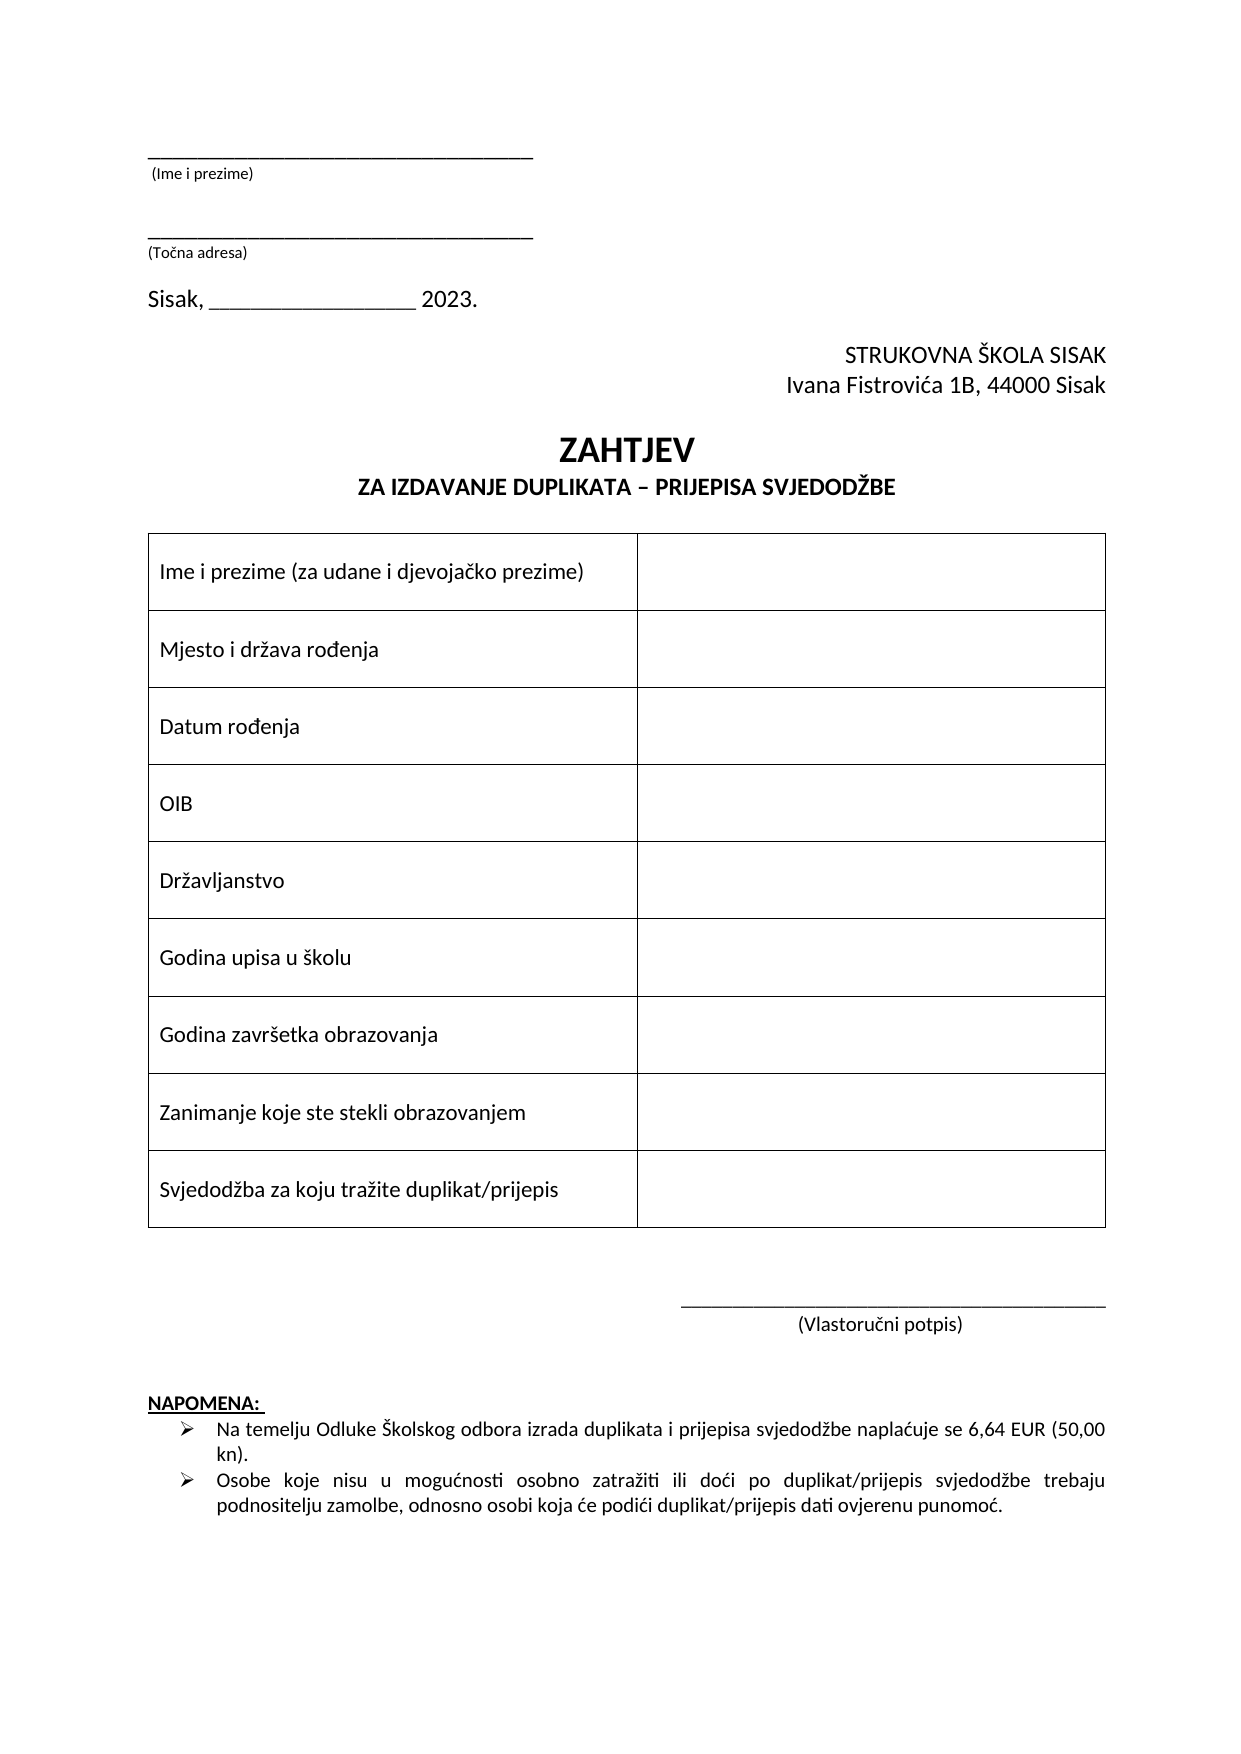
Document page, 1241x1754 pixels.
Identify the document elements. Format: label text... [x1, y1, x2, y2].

subtitle ZAHTJEV [148, 426, 1106, 471]
table_cell Mjesto i država rođenja [149, 611, 637, 687]
text _________________________________________ [148, 1286, 1106, 1311]
table_cell [638, 765, 1105, 841]
subtitle ZA IZDAVANJE DUPLIKATA – PRIJEPISA SVJEDODŽBE [148, 471, 1106, 502]
table_cell [638, 919, 1105, 996]
table_cell [638, 1074, 1105, 1150]
table_cell OIB [149, 765, 637, 841]
text Sisak, ____________________ 2023. [148, 283, 1106, 314]
text (Vlastoručni potpis) [148, 1311, 1106, 1336]
table_header Ime i prezime (za udane i djevojačko prezime) [149, 534, 637, 609]
table_cell Zanimanje koje ste stekli obrazovanjem [149, 1074, 637, 1150]
text STRUKOVNA ŠKOLA SISAK [148, 339, 1106, 369]
text _______________________________ [148, 132, 1106, 163]
table_cell Državljanstvo [149, 842, 637, 918]
table_header [638, 534, 1105, 609]
list Osobe koje nisu u mogućnosti osobno zatražiti ili doći po duplikat/prijepis svjedodžbe trebaju podnositelju zamolbe, odnosno osobi koja će podići duplikat/prijepis dati ovjerenu punomoć. [179, 1467, 1106, 1518]
text _______________________________ [148, 212, 1106, 242]
table_cell Datum rođenja [149, 688, 637, 764]
table_cell [638, 611, 1105, 687]
table_cell [638, 997, 1105, 1073]
table_cell Godina upisa u školu [149, 919, 637, 996]
text NAPOMENA: [148, 1391, 1106, 1416]
text Ivana Fistrovića 1B, 44000 Sisak [148, 369, 1106, 400]
text (Točna adresa) [148, 242, 1106, 263]
text (Ime i prezime) [148, 163, 1106, 183]
table_cell Svjedodžba za koju tražite duplikat/prijepis [149, 1151, 637, 1227]
list Na temelju Odluke Školskog odbora izrada duplikata i prijepisa svjedodžbe naplaćuje se 6,64 EUR (50,00 kn). [179, 1416, 1106, 1467]
table_cell [638, 688, 1105, 764]
table_cell Godina završetka obrazovanja [149, 997, 637, 1073]
table_cell [638, 1151, 1105, 1227]
table_cell [638, 842, 1105, 918]
